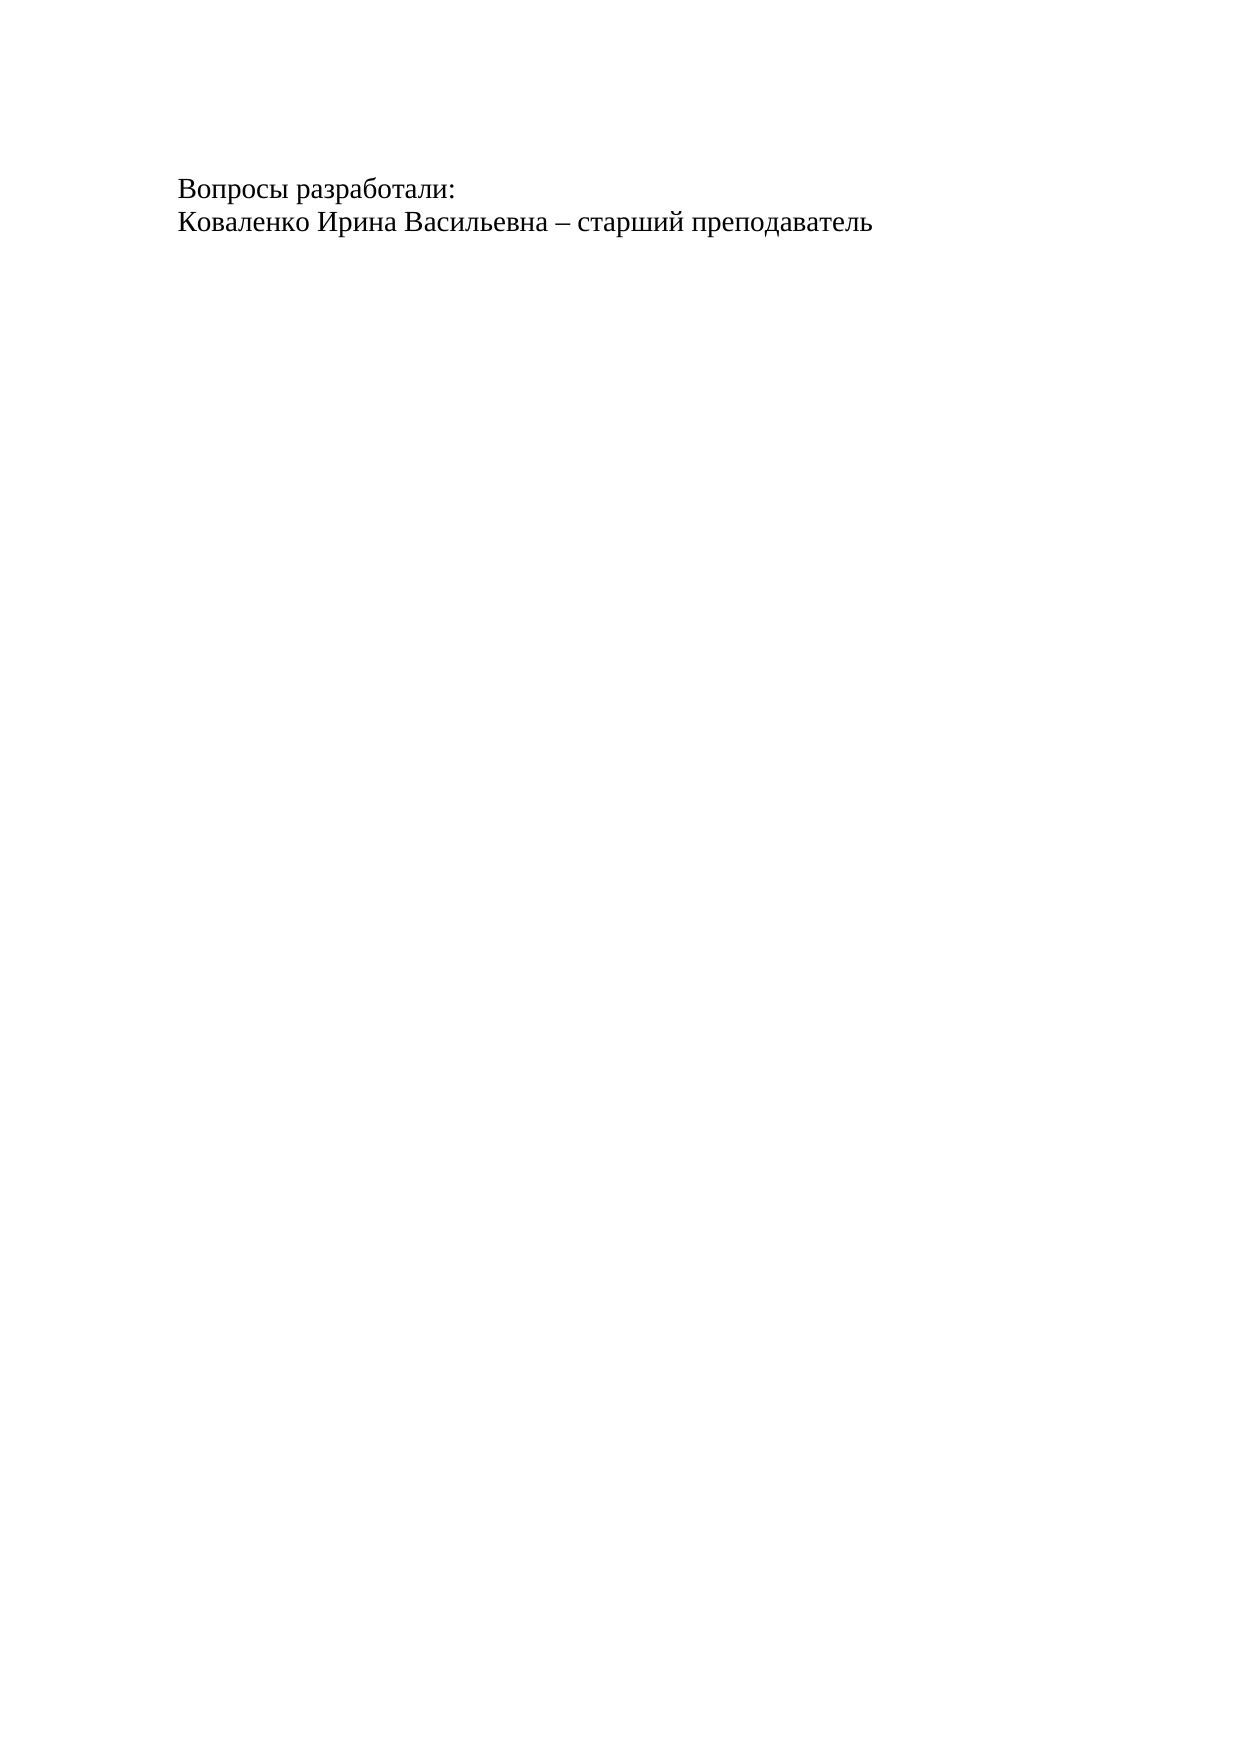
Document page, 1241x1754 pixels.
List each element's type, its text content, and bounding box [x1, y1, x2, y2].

text Вопросы разработали: [177, 171, 1152, 204]
text Коваленко Ирина Васильевна – старший преподаватель [177, 204, 1152, 238]
